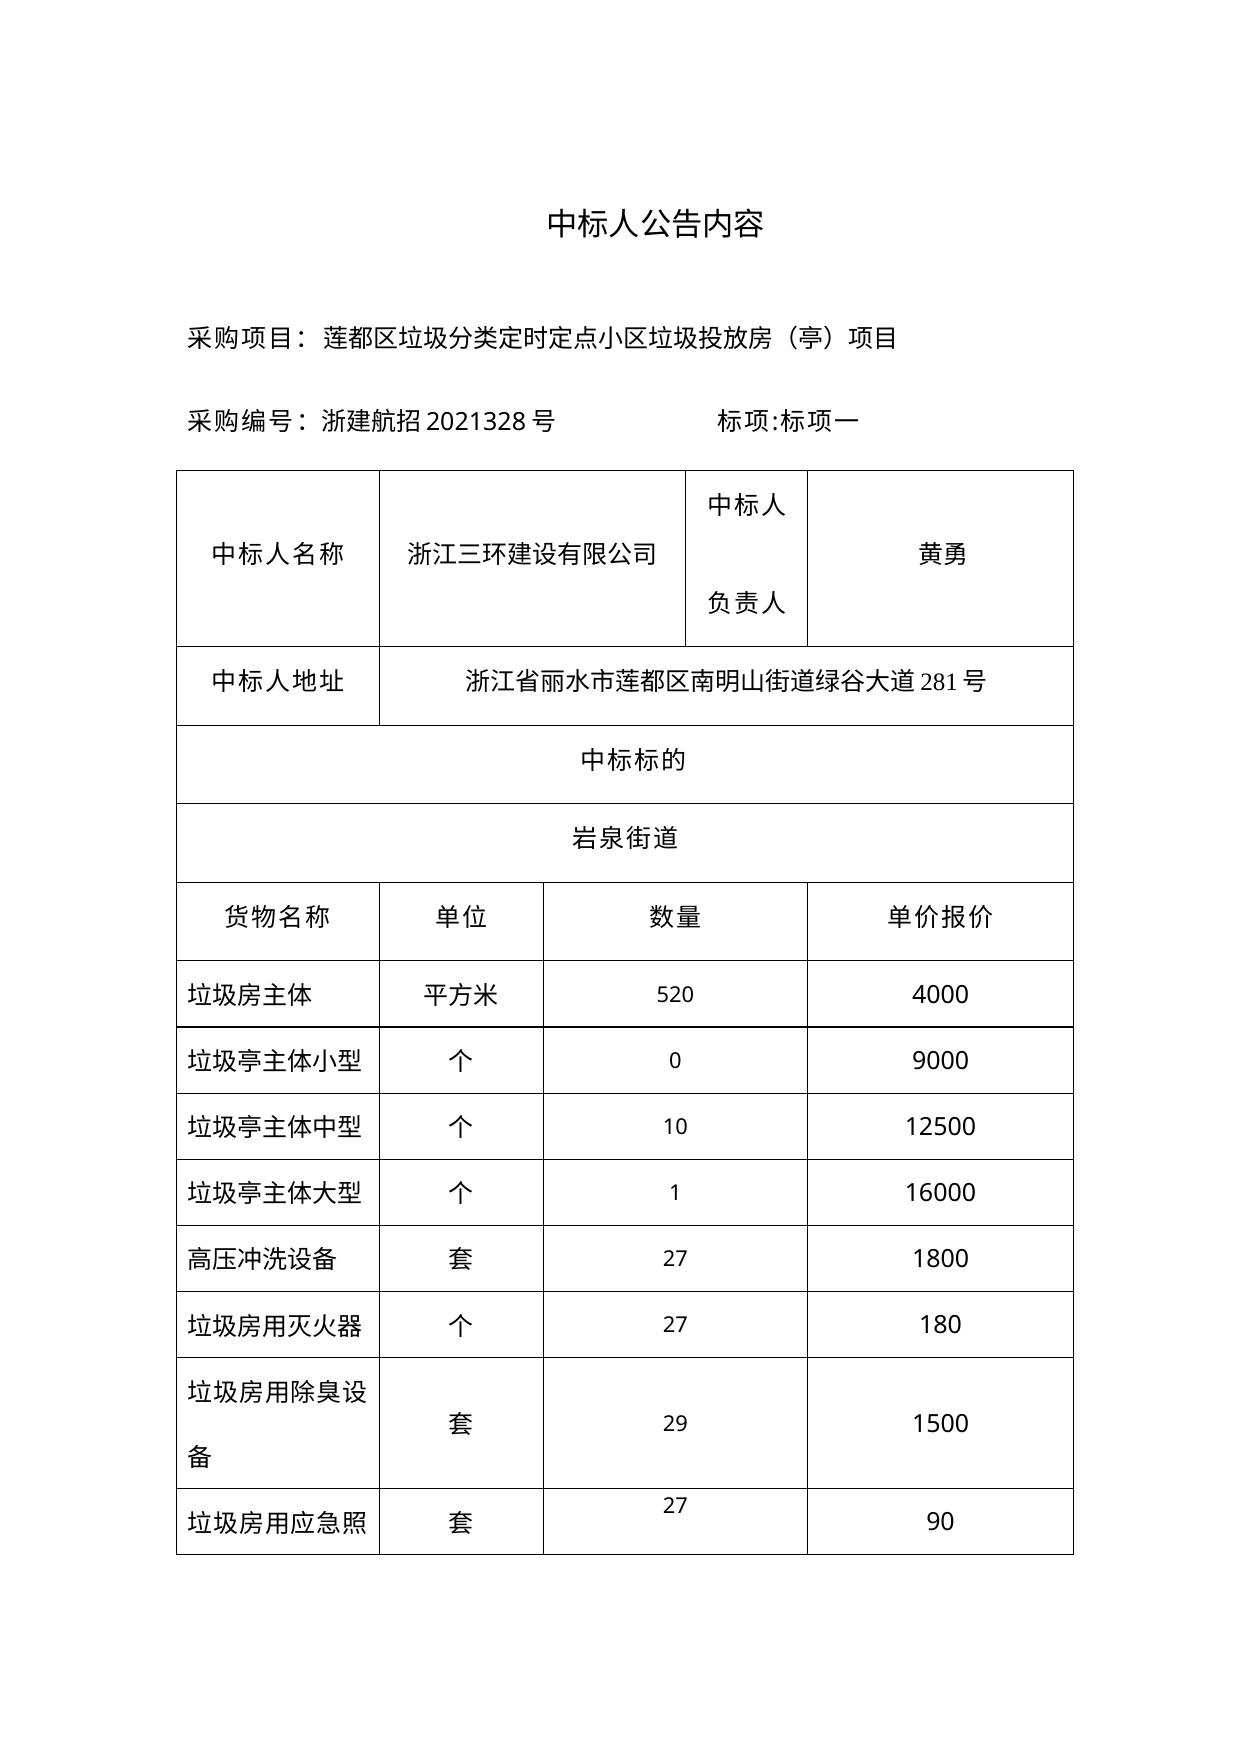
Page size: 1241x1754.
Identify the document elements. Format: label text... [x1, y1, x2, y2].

table_cell 27 [544, 1292, 807, 1357]
table_cell 4000 [808, 961, 1073, 1026]
table_header 浙江三环建设有限公司 [380, 471, 685, 646]
table_header 黄勇 [808, 471, 1073, 646]
table_cell 浙江省丽水市莲都区南明山街道绿谷大道281号 [380, 647, 1073, 725]
table_cell 垃圾房用除臭设备 [177, 1358, 379, 1488]
table_cell 单位 [380, 883, 543, 960]
table_cell 垃圾房主体 [177, 961, 379, 1026]
table_cell 12500 [808, 1094, 1073, 1158]
table_cell 个 [380, 1292, 543, 1357]
table_cell 29 [544, 1358, 807, 1488]
table_cell 27 [544, 1226, 807, 1291]
table_cell 垃圾房用应急照明灯 [177, 1489, 379, 1554]
table_cell 10 [544, 1094, 807, 1158]
table_cell 单价报价 [808, 883, 1073, 960]
table_cell 中标人地址 [177, 647, 379, 725]
table_cell 中标标的 [177, 726, 1073, 803]
table_header 中标人名称 [177, 471, 379, 646]
text 采购项目：莲都区垃圾分类定时定点小区垃圾投放房（亭）项目 [187, 304, 1053, 369]
table_cell 岩泉街道 [177, 804, 1073, 882]
table_cell 个 [380, 1094, 543, 1158]
table_cell 平方米 [380, 961, 543, 1026]
table_cell 垃圾房用灭火器 [177, 1292, 379, 1357]
table_cell 数量 [544, 883, 807, 960]
table_header 中标人负责人 [686, 471, 807, 646]
table_cell 1 [544, 1160, 807, 1224]
table_cell 套 [380, 1489, 543, 1554]
table_cell 垃圾亭主体小型 [177, 1028, 379, 1092]
text 采购编号：浙建航招2021328号 标项:标项一 [187, 387, 1053, 452]
table_cell 9000 [808, 1028, 1073, 1092]
subtitle 中标人公告内容 [187, 189, 1053, 254]
table_cell 套 [380, 1358, 543, 1488]
table_cell 16000 [808, 1160, 1073, 1224]
table_cell 180 [808, 1292, 1073, 1357]
table_cell 货物名称 [177, 883, 379, 960]
table_cell 1800 [808, 1226, 1073, 1291]
table_cell 套 [380, 1226, 543, 1291]
table_cell 高压冲洗设备 [177, 1226, 379, 1291]
table_cell 垃圾亭主体中型 [177, 1094, 379, 1158]
table_cell 27 [544, 1489, 807, 1554]
table_cell 0 [544, 1028, 807, 1092]
table_cell 90 [808, 1489, 1073, 1554]
table_cell 个 [380, 1028, 543, 1092]
table_cell 520 [544, 961, 807, 1026]
table_cell 垃圾亭主体大型 [177, 1160, 379, 1224]
table_cell 1500 [808, 1358, 1073, 1488]
table_cell 个 [380, 1160, 543, 1224]
